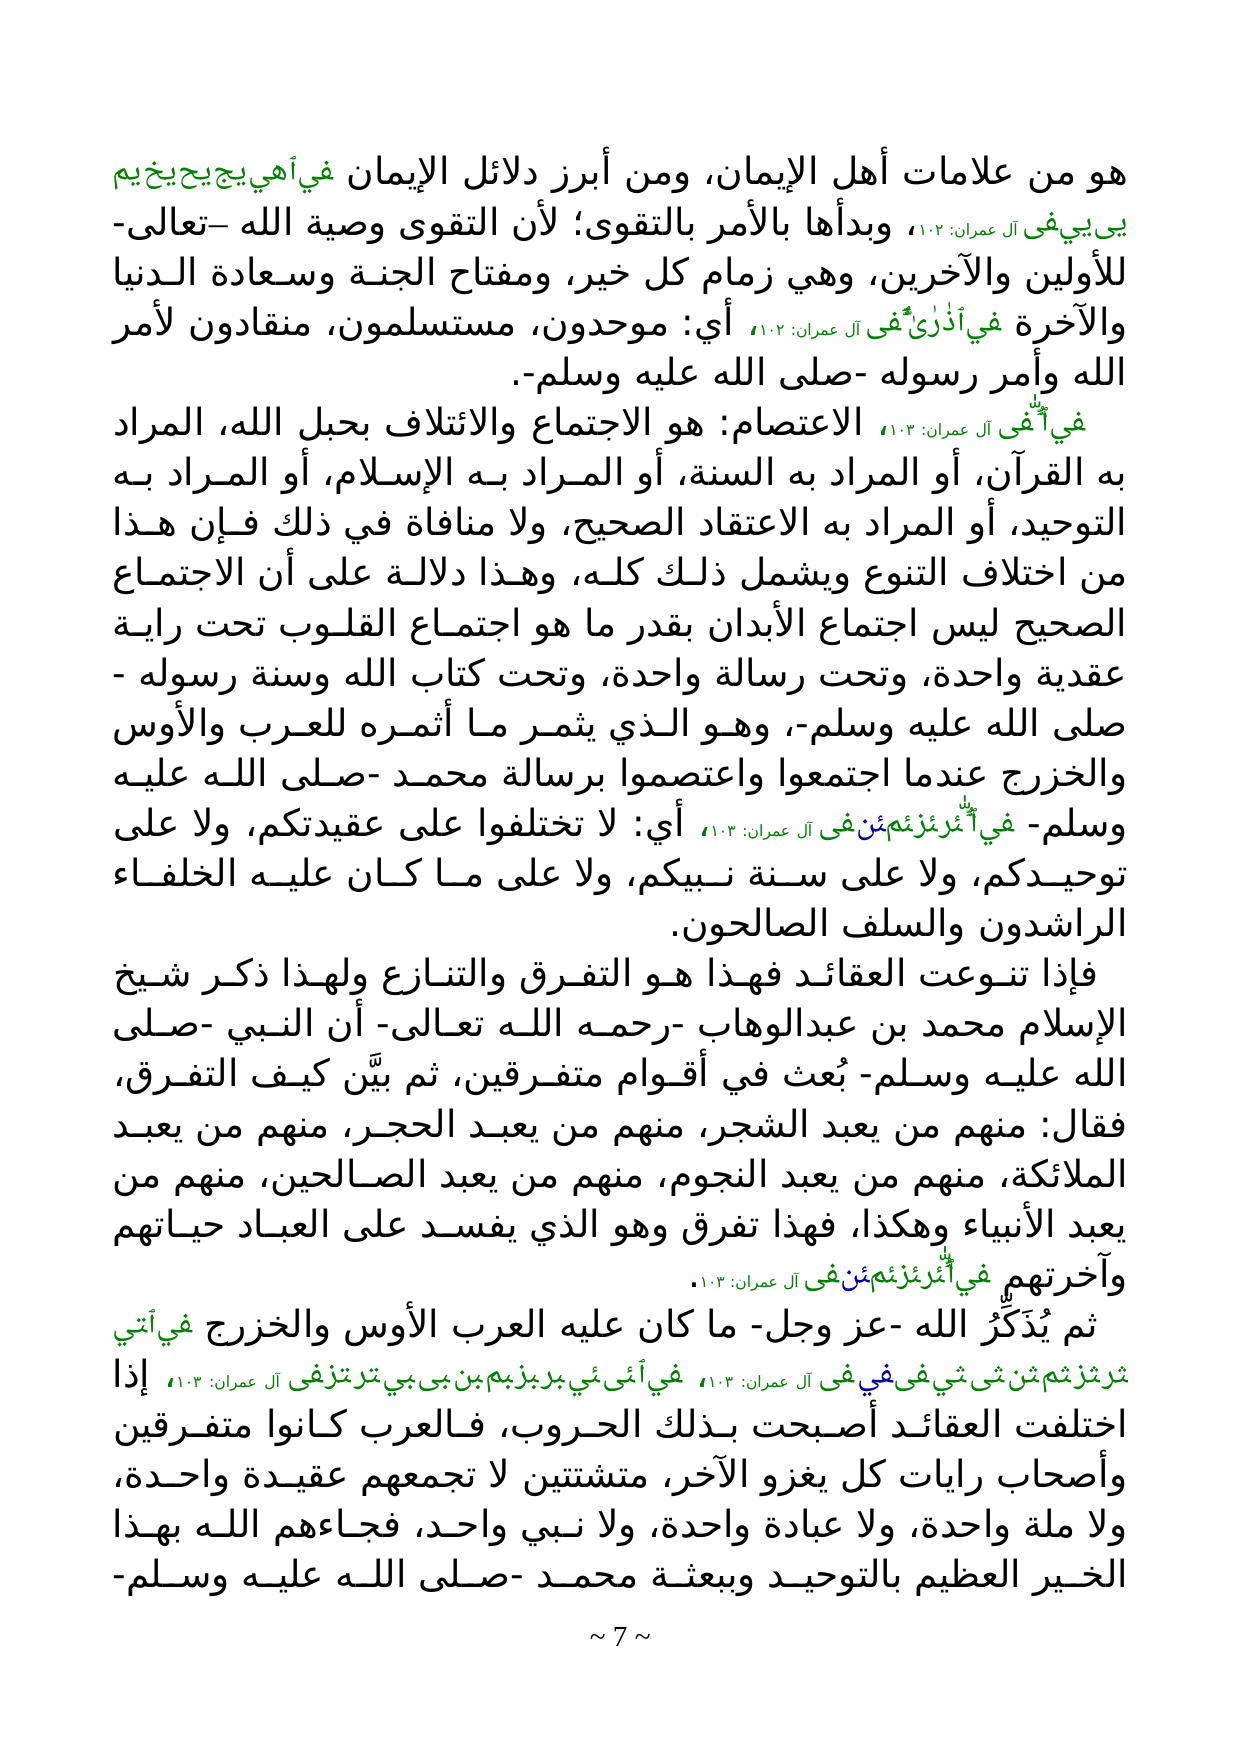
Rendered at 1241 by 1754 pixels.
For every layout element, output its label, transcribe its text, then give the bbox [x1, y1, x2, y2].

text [112, 1303, 1128, 1597]
text ﱽﭐ ﱡ ﱢ ﱣ ﱼ آل عمران: ١٠٣، الاعتصام: هو الاجتماع والائتلاف بحبل الله، المراد به القرآن، أو المراد به السنة، أو المراد به الإسلام، أو المراد به التوحيد، أو المراد به الاعتقاد الصحيح، ولا منافاة في ذلك فإن هذا من اختلاف التنوع ويشمل ذلك كله، وهذا دلالة على أن الاجتماع الصحيح ليس اجتماع الأبدان بقدر ما هو اجتماع القلوب تحت راية عقدية واحدة، وتحت رسالة واحدة، وتحت كتاب الله وسنة رسوله -صلى الله عليه وسلم-، وهو الذي يثمر ما أثمره للعرب والأوس والخزرج عندما اجتمعوا واعتصموا برسالة محمد -صلى الله عليه وسلم- ﱽﭐ ﱡ ﱢ ﱣ ﱤ ﱥ ﱦﱧ ﱼ آل عمران: ١٠٣، أي: لا تختلفوا على عقيدتكم، ولا على توحيدكم، ولا على سنة نبيكم، ولا على ما كان عليه الخلفاء الراشدون والسلف الصالحون. [112, 401, 1128, 945]
text فإذا تنوعت العقائد فهذا هو التفرق والتنازع ولهذا ذكر شيخ الإسلام محمد بن عبدالوهاب -رحمه الله تعالى- أن النبي -صلى الله عليه وسلم- بُعث في أقوام متفرقين، ثم بيَّن كيف التفرق، فقال: منهم من يعبد الشجر، منهم من يعبد الحجر، منهم من يعبد الملائكة، منهم من يعبد النجوم، منهم من يعبد الصالحين، منهم من يعبد الأنبياء وهكذا، فهذا تفرق وهو الذي يفسد على العباد حياتهم وآخرتهم ﱽﭐ ﱡ ﱢ ﱣ ﱤ ﱥ ﱦﱧ ﱼ آل عمران: ١٠٣. [112, 952, 1128, 1296]
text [112, 150, 1128, 394]
